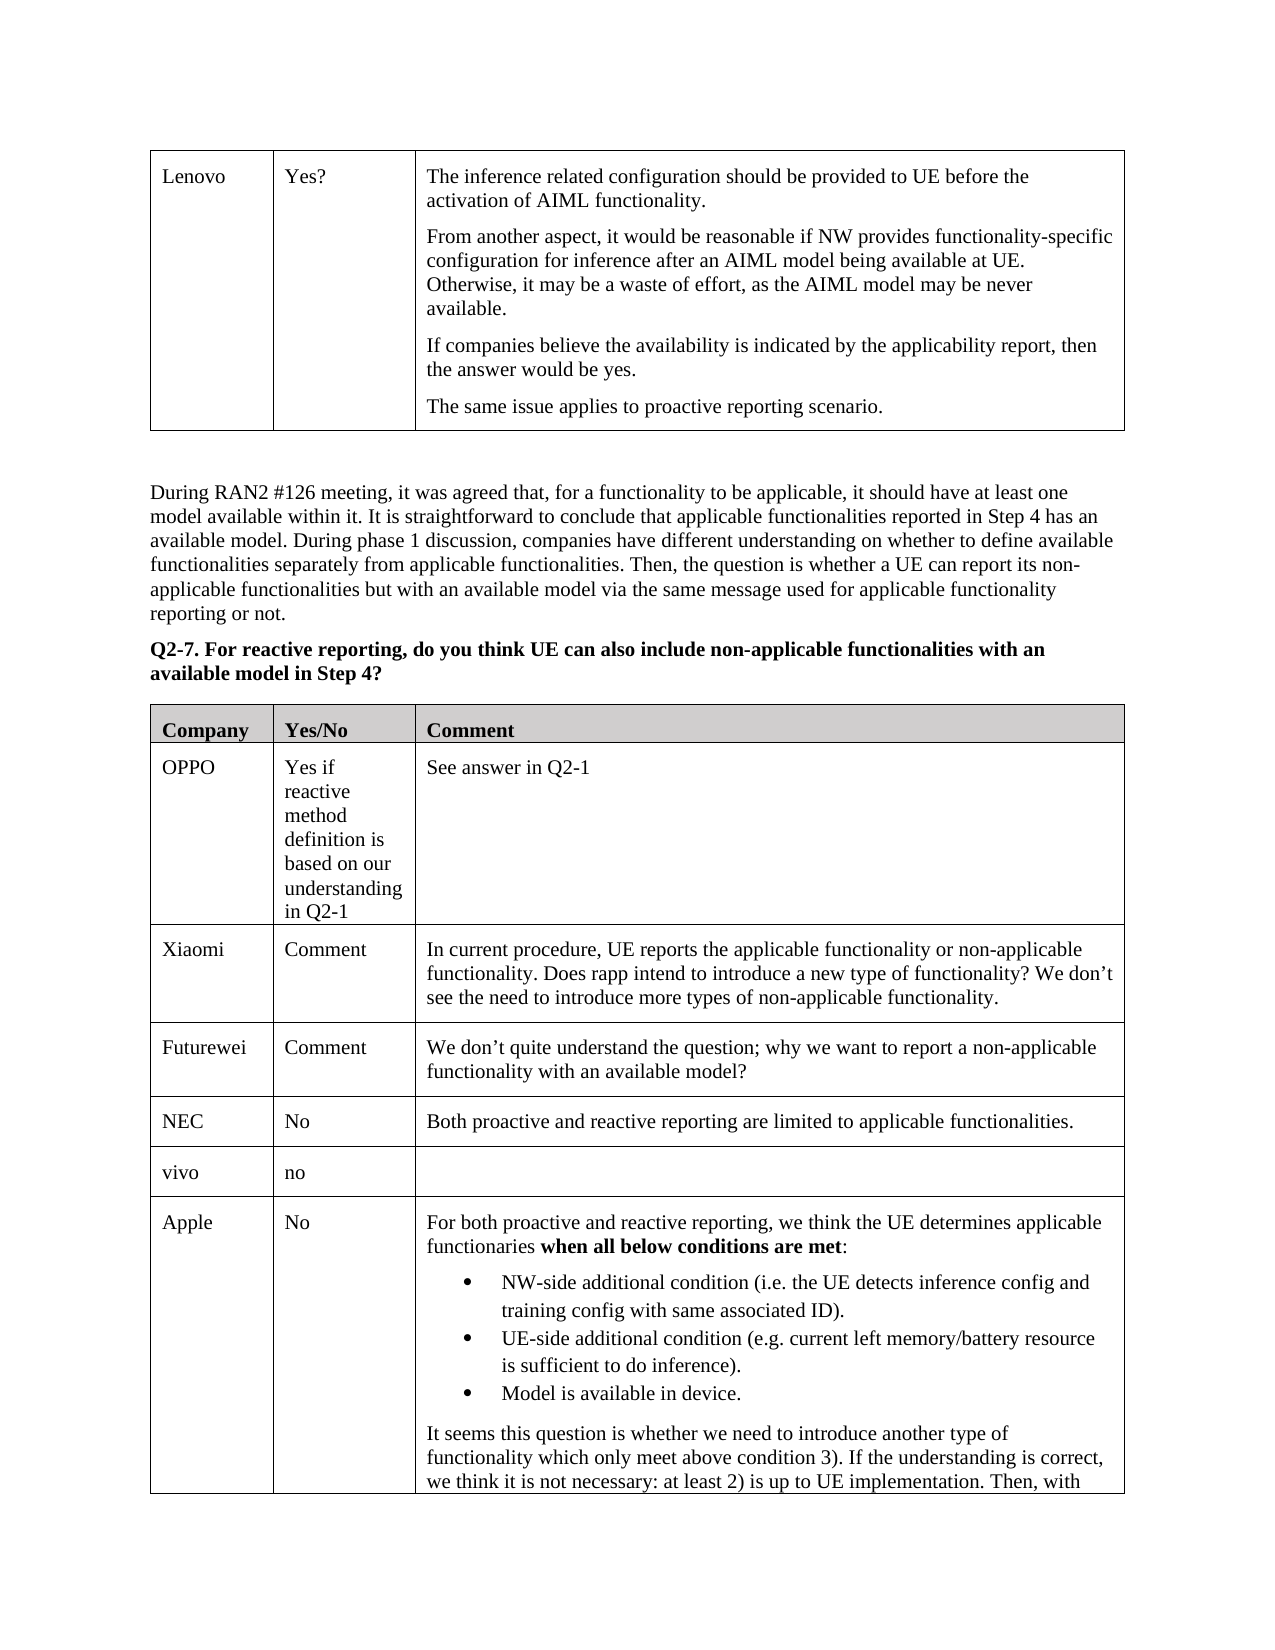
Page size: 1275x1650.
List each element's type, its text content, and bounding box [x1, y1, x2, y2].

table_header Comment [416, 705, 1124, 742]
table_cell No [274, 1097, 415, 1146]
table_cell Comment [274, 925, 415, 1022]
table_cell Xiaomi [151, 925, 273, 1022]
subtitle Q2-7. For reactive reporting, do you think UE can also include non-applicable functionalities with an available model in Step 4? [150, 637, 1125, 685]
table_cell Comment [274, 1023, 415, 1096]
table_cell Apple [151, 1197, 273, 1493]
table_cell NEC [151, 1097, 273, 1146]
table_cell OPPO [151, 743, 273, 923]
table_cell Yes? [274, 151, 415, 430]
table_cell The inference related configuration should be provided to UE before the activation of AIML functionality. From another aspect, it would be reasonable if NW provides functionality-specific configuration for inference after an AIML model being available at UE. Otherwise, it may be a waste of effort, as the AIML model may be never available. If companies believe the availability is indicated by the applicability report, then the answer would be yes. The same issue applies to proactive reporting scenario. [416, 151, 1124, 430]
table_cell no [274, 1147, 415, 1196]
table_cell [416, 1147, 1124, 1196]
table_cell No [274, 1197, 415, 1493]
text During RAN2 #126 meeting, it was agreed that, for a functionality to be applicable, it should have at least one model available within it. It is straightforward to conclude that applicable functionalities reported in Step 4 has an available model. During phase 1 discussion, companies have different understanding on whether to define available functionalities separately from applicable functionalities. Then, the question is whether a UE can report its non-applicable functionalities but with an available model via the same message used for applicable functionality reporting or not. [150, 480, 1125, 624]
table_cell Lenovo [151, 151, 273, 430]
table_header Yes/No [274, 705, 415, 742]
table_cell Both proactive and reactive reporting are limited to applicable functionalities. [416, 1097, 1124, 1146]
table_cell Yes if reactive method definition is based on our understanding in Q2-1 [274, 743, 415, 923]
table_cell In current procedure, UE reports the applicable functionality or non-applicable functionality. Does rapp intend to introduce a new type of functionality? We don’t see the need to introduce more types of non-applicable functionality. [416, 925, 1124, 1022]
table_header Company [151, 705, 273, 742]
table_cell See answer in Q2-1 [416, 743, 1124, 923]
table_cell Futurewei [151, 1023, 273, 1096]
table_cell vivo [151, 1147, 273, 1196]
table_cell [416, 1197, 1124, 1493]
table_cell We don’t quite understand the question; why we want to report a non-applicable functionality with an available model? [416, 1023, 1124, 1096]
